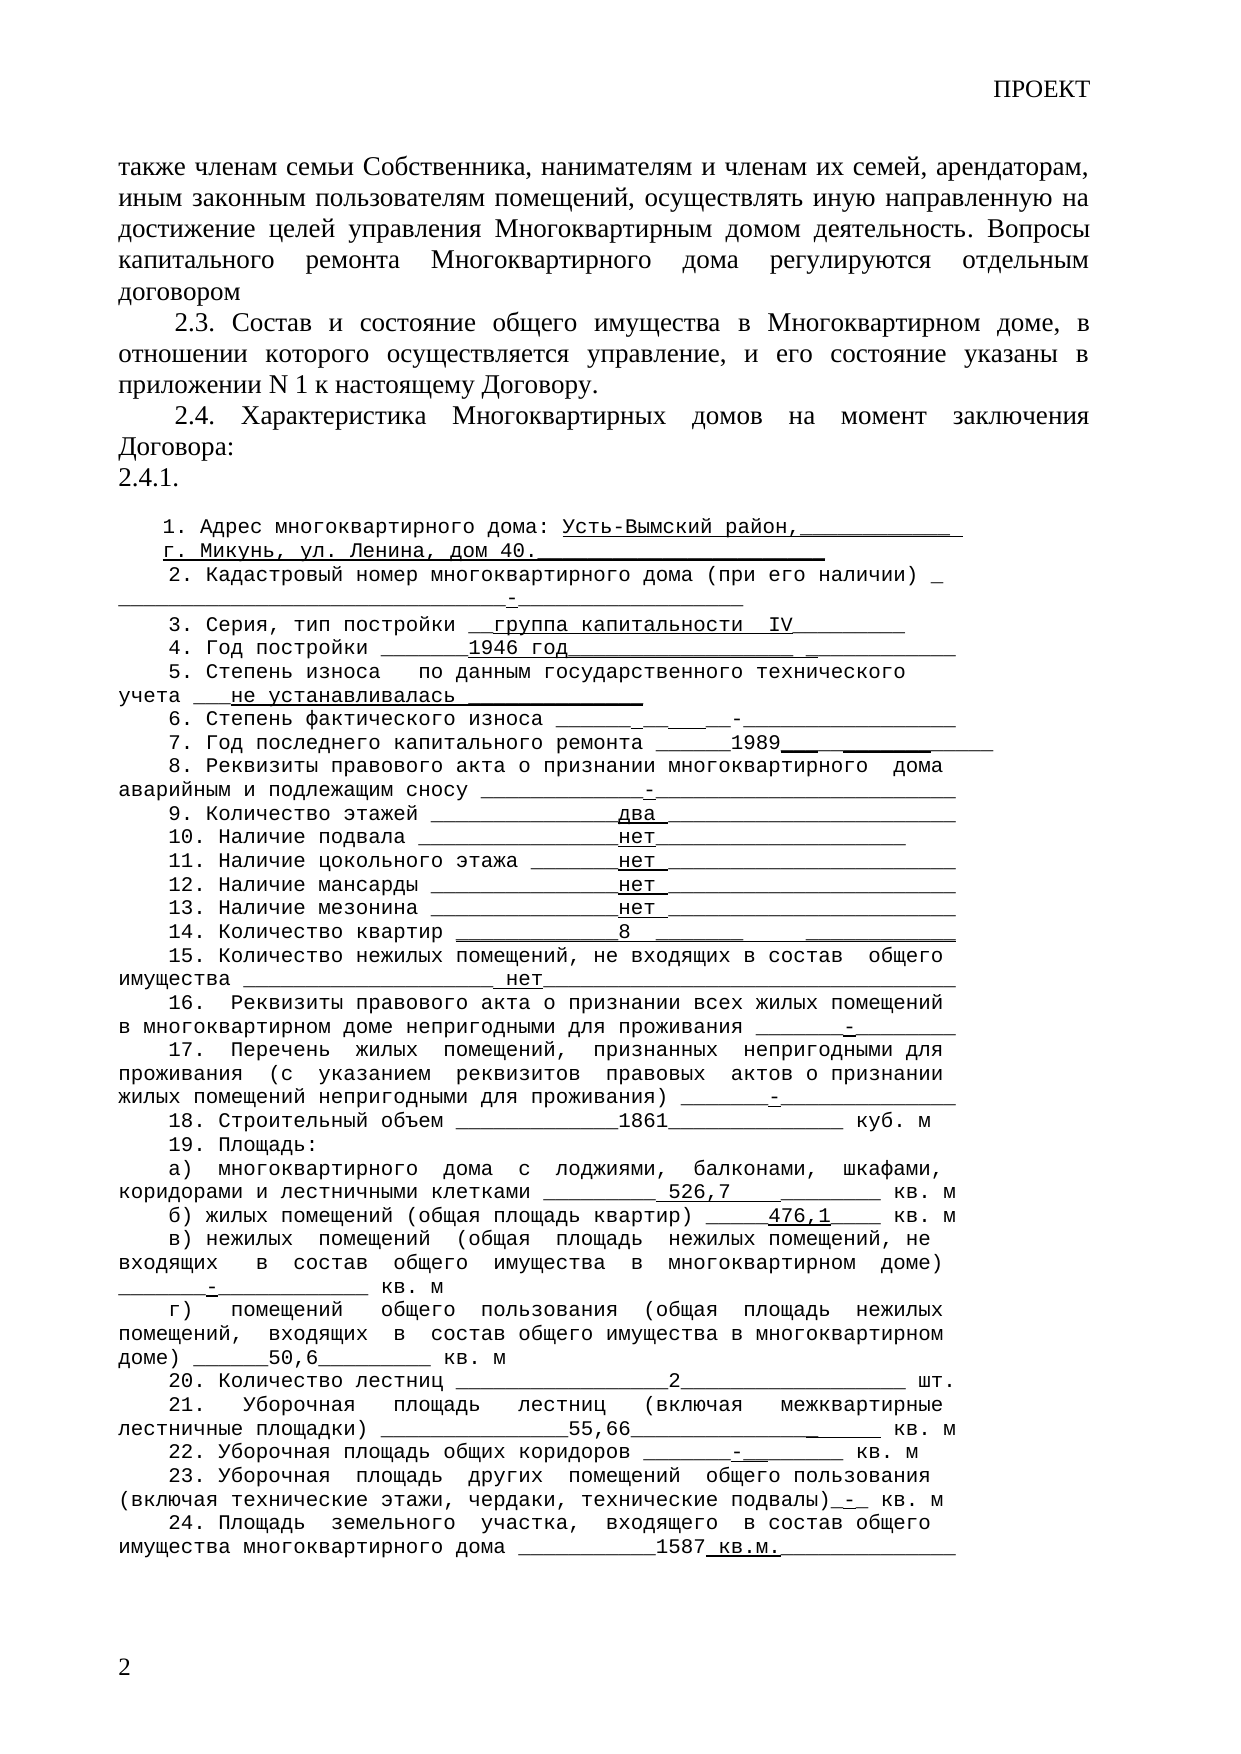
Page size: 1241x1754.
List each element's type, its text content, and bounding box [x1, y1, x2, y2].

text 2.4.1. [118, 461, 1090, 493]
text 3. Серия, тип постройки __группа капитальности IV_________ [118, 611, 1090, 637]
text лестничные площадки) _______________55,66_______________ кв. м [118, 1418, 1090, 1441]
text _______-____________ кв. м [118, 1276, 1090, 1299]
text 8. Реквизиты правового акта о признании многоквартирного дома [118, 756, 1090, 779]
text 22. Уборочная площадь общих коридоров _______-________ кв. м [118, 1441, 1090, 1465]
text 1. Адрес многоквартирного дома: Усть-Вымский район,____________ [118, 516, 1090, 540]
text 5. Степень износа по данным государственного технического [118, 661, 1090, 684]
text 20. Количество лестниц _________________2__________________ шт. [118, 1370, 1090, 1394]
text 23. Уборочная площадь других помещений общего пользования [118, 1465, 1090, 1488]
text (включая технические этажи, чердаки, технические подвалы)_-_ кв. м [118, 1488, 1090, 1512]
text 6. Степень фактического износа ______ __ __-_________________ [118, 708, 1090, 732]
text 24. Площадь земельного участка, входящего в состав общего [118, 1512, 1090, 1536]
text 7. Год последнего капитального ремонта ______1989_________________ [118, 732, 1090, 756]
text аварийным и подлежащим сносу _____________-________________________ [118, 779, 1090, 803]
text доме) ______50,6_________ кв. м [118, 1347, 1090, 1370]
text 13. Наличие мезонина _______________нет _______________________ [118, 897, 1090, 921]
text 17. Перечень жилых помещений, признанных непригодными для [118, 1039, 1090, 1063]
text 14. Количество квартир _____________8 _______ ____________ [118, 921, 1090, 945]
text учета ___не устанавливалась ______________ [118, 684, 1090, 708]
text 2.4. Характеристика Многоквартирных домов на момент заключения Договора: [118, 399, 1090, 461]
text коридорами и лестничными клетками _________ 526,7 ________ кв. м [118, 1181, 1090, 1205]
text а) многоквартирного дома с лоджиями, балконами, шкафами, [118, 1157, 1090, 1181]
text входящих в состав общего имущества в многоквартирном доме) [118, 1252, 1090, 1276]
text 18. Строительный объем _____________1861______________ куб. м [118, 1110, 1090, 1134]
text 16. Реквизиты правового акта о признании всех жилых помещений [118, 992, 1090, 1016]
text г) помещений общего пользования (общая площадь нежилых [118, 1299, 1090, 1323]
text 12. Наличие мансарды _______________нет _______________________ [118, 874, 1090, 897]
text 2.3. Состав и состояние общего имущества в Многоквартирном доме, в отношении которого осуществляется управление, и его состояние указаны в приложении N 1 к настоящему Договору. [118, 306, 1090, 399]
text б) жилых помещений (общая площадь квартир) _____476,1____ кв. м [118, 1205, 1090, 1228]
text имущества ____________________ нет_________________________________ [118, 968, 1090, 992]
text 15. Количество нежилых помещений, не входящих в состав общего [118, 945, 1090, 968]
text 9. Количество этажей _______________два _______________________ [118, 803, 1090, 826]
text 4. Год постройки _______1946 год__________________ ____________ [118, 637, 1090, 661]
text жилых помещений непригодными для проживания) _______-______________ [118, 1087, 1090, 1110]
text имущества многоквартирного дома ___________1587 кв.м.______________ [118, 1536, 1090, 1559]
text 19. Площадь: [118, 1134, 1090, 1157]
text г. Микунь, ул. Ленина, дом 40._______________________ [118, 540, 1090, 563]
text в) нежилых помещений (общая площадь нежилых помещений, не [118, 1228, 1090, 1252]
text 11. Наличие цокольного этажа _______нет _______________________ [118, 850, 1090, 874]
text проживания (с указанием реквизитов правовых актов о признании [118, 1063, 1090, 1087]
text помещений, входящих в состав общего имущества в многоквартирном [118, 1323, 1090, 1347]
text _______________________________-__________________ [118, 587, 1090, 611]
text 2. Кадастровый номер многоквартирного дома (при его наличии) _ [118, 563, 1090, 587]
text 21. Уборочная площадь лестниц (включая межквартирные [118, 1394, 1090, 1418]
text в многоквартирном доме непригодными для проживания _______-________ [118, 1016, 1090, 1039]
text 10. Наличие подвала ________________нет____________________ [118, 826, 1090, 850]
